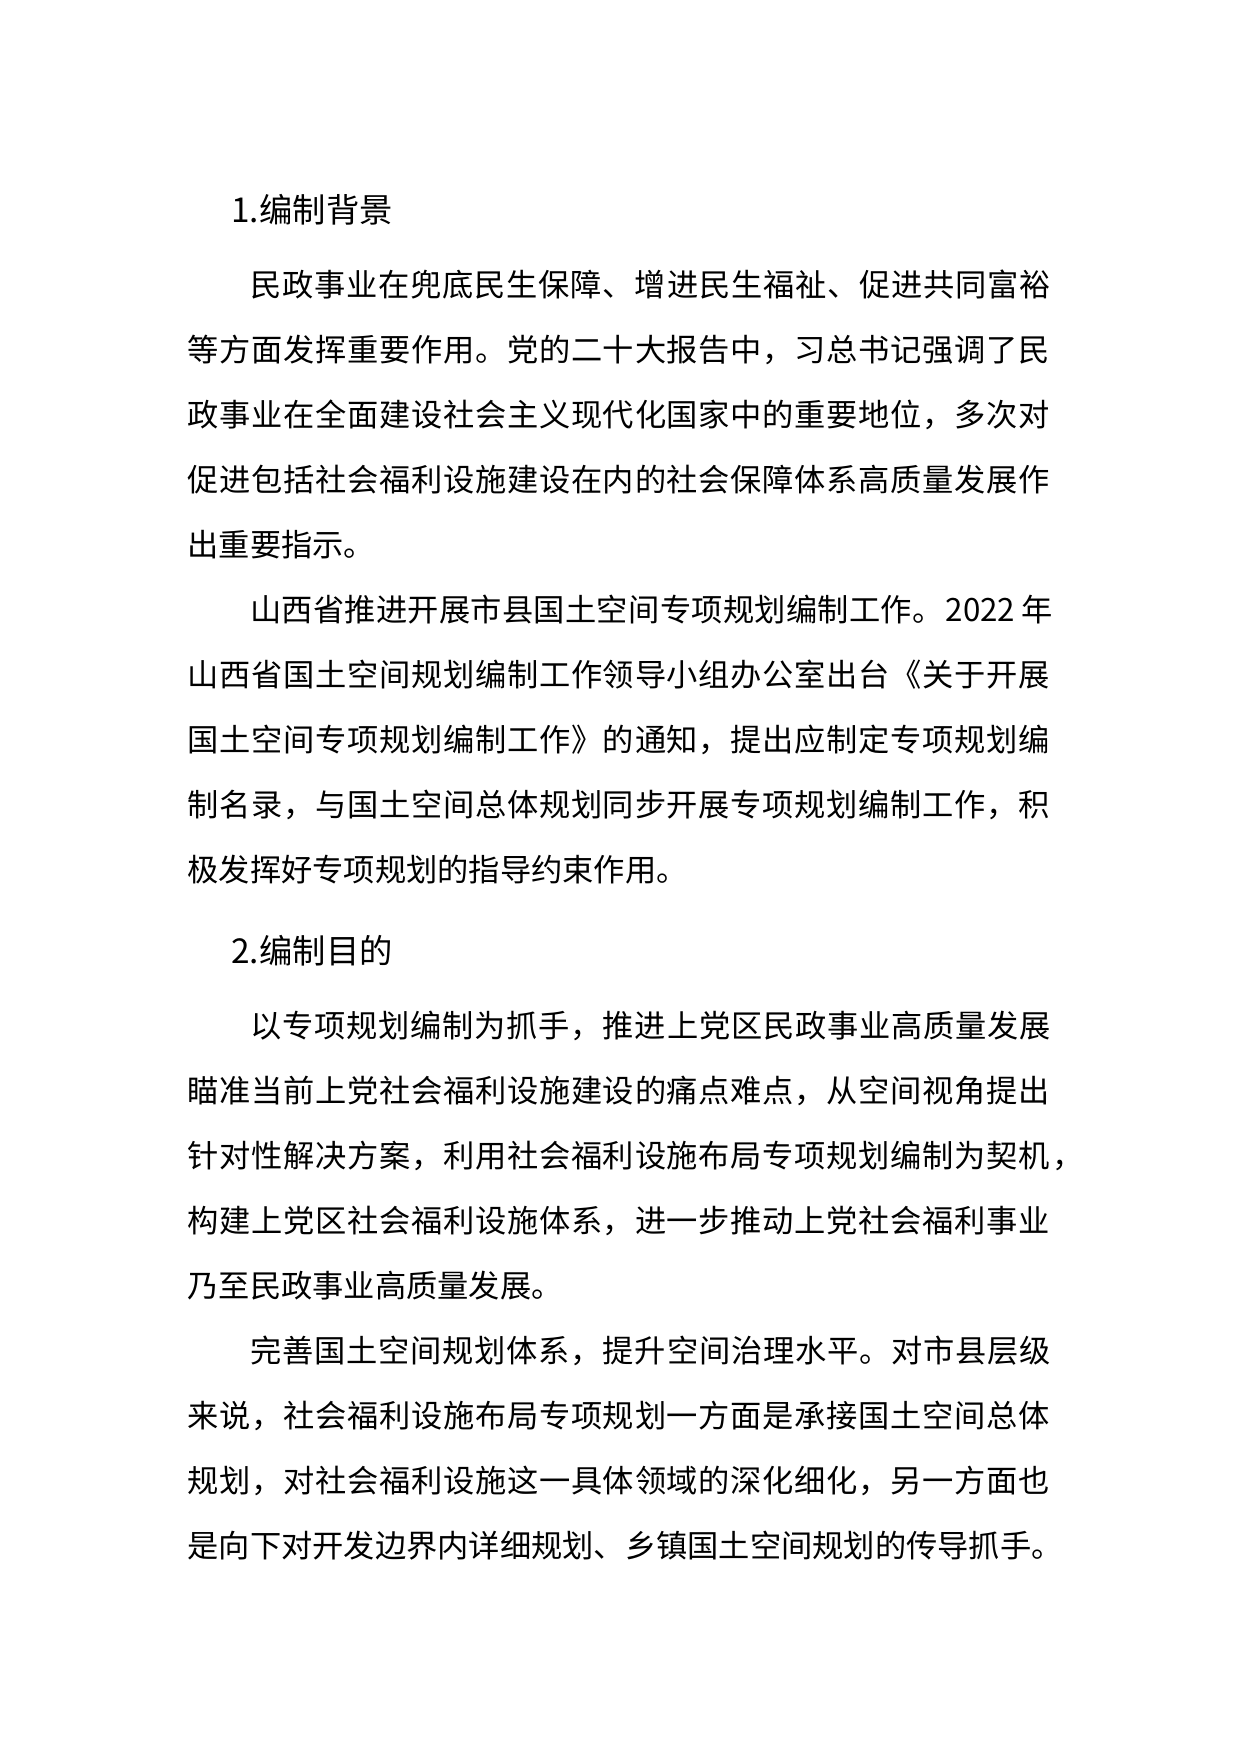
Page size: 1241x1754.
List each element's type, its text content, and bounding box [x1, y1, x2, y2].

text 完善国土空间规划体系，提升空间治理水平。对市县层级来说，社会福利设施布局专项规划一方面是承接国土空间总体规划，对社会福利设施这一具体领域的深化细化，另一方面也是向下对开发边界内详细规划、乡镇国土空间规划的传导抓手。 [187, 1316, 1053, 1576]
subtitle 1.编制背景 [231, 176, 1053, 234]
text 山西省推进开展市县国土空间专项规划编制工作。2022年山西省国土空间规划编制工作领导小组办公室出台《关于开展国土空间专项规划编制工作》的通知，提出应制定专项规划编制名录，与国土空间总体规划同步开展专项规划编制工作，积极发挥好专项规划的指导约束作用。 [187, 576, 1053, 901]
text 以专项规划编制为抓手，推进上党区民政事业高质量发展。瞄准当前上党社会福利设施建设的痛点难点，从空间视角提出针对性解决方案，利用社会福利设施布局专项规划编制为契机，构建上党区社会福利设施体系，进一步推动上党社会福利事业乃至民政事业高质量发展。 [187, 991, 1053, 1316]
text 民政事业在兜底民生保障、增进民生福祉、促进共同富裕等方面发挥重要作用。党的二十大报告中，习总书记强调了民政事业在全面建设社会主义现代化国家中的重要地位，多次对促进包括社会福利设施建设在内的社会保障体系高质量发展作出重要指示。 [187, 251, 1053, 576]
subtitle 2.编制目的 [231, 917, 1053, 975]
